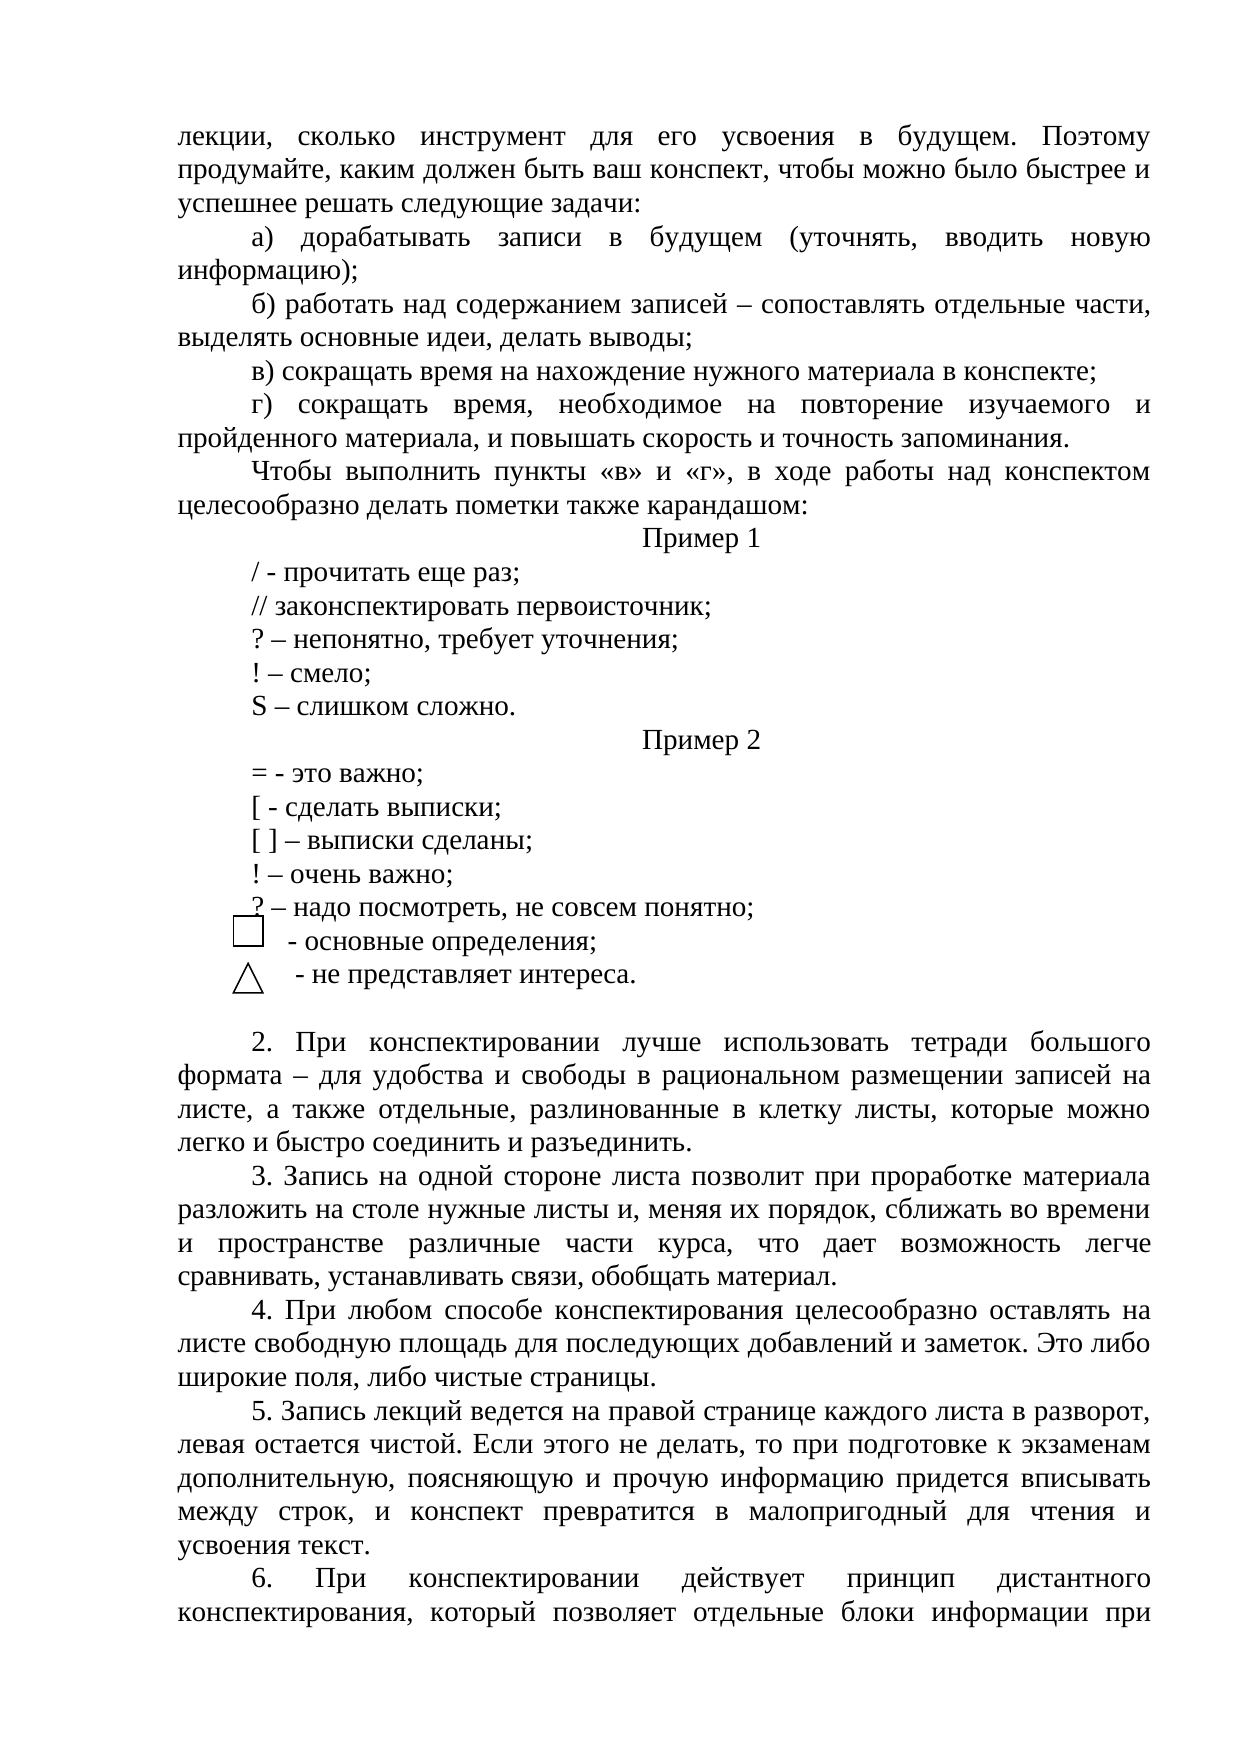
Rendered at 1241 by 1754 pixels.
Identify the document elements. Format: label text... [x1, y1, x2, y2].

text [ - сделать выписки; [177, 789, 1152, 822]
text // законспектировать первоисточник; [177, 588, 1152, 621]
text г) сокращать время, необходимое на повторение изучаемого и пройденного материала, и повышать скорость и точность запоминания. [177, 386, 1152, 453]
text / - прочитать еще раз; [177, 554, 1152, 588]
text б) работать над содержанием записей – сопоставлять отдельные части, выделять основные идеи, делать выводы; [177, 286, 1152, 353]
text 5. Запись лекций ведется на правой странице каждого листа в разворот, левая остается чистой. Если этого не делать, то при подготовке к экзаменам дополнительную, поясняющую и прочую информацию придется вписывать между строк, и конспект превратится в малопригодный для чтения и усвоения текст. [177, 1393, 1152, 1560]
text - основные определения; [177, 923, 1152, 957]
text Чтобы выполнить пункты «в» и «г», в ходе работы над конспектом целесообразно делать пометки также карандашом: [177, 453, 1152, 521]
text = - это важно; [177, 755, 1152, 789]
text ! – очень важно; [177, 856, 1152, 889]
text Пример 2 [177, 722, 1152, 755]
text [ ] – выписки сделаны; [177, 822, 1152, 856]
text Пример 1 [177, 521, 1152, 554]
text ! – смело; [177, 655, 1152, 688]
text а) дорабатывать записи в будущем (уточнять, вводить новую информацию); [177, 219, 1152, 286]
text 4. При любом способе конспектирования целесообразно оставлять на листе свободную площадь для последующих добавлений и заметок. Это либо широкие поля, либо чистые страницы. [177, 1292, 1152, 1393]
text 3. Запись на одной стороне листа позволит при проработке материала разложить на столе нужные листы и, меняя их порядок, сближать во времени и пространстве различные части курса, что дает возможность легче сравнивать, устанавливать связи, обобщать материал. [177, 1158, 1152, 1292]
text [177, 1560, 1152, 1627]
text в) сокращать время на нахождение нужного материала в конспекте; [177, 353, 1152, 386]
text ? – надо посмотреть, не совсем понятно; [177, 889, 1152, 923]
text - не представляет интереса. [177, 957, 1152, 990]
text S – слишком сложно. [177, 688, 1152, 722]
text ? – непонятно, требует уточнения; [177, 621, 1152, 655]
text 2. При конспектировании лучше использовать тетради большого формата – для удобства и свободы в рациональном размещении записей на листе, а также отдельные, разлинованные в клетку листы, которые можно легко и быстро соединить и разъединить. [177, 1024, 1152, 1158]
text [177, 118, 1152, 219]
